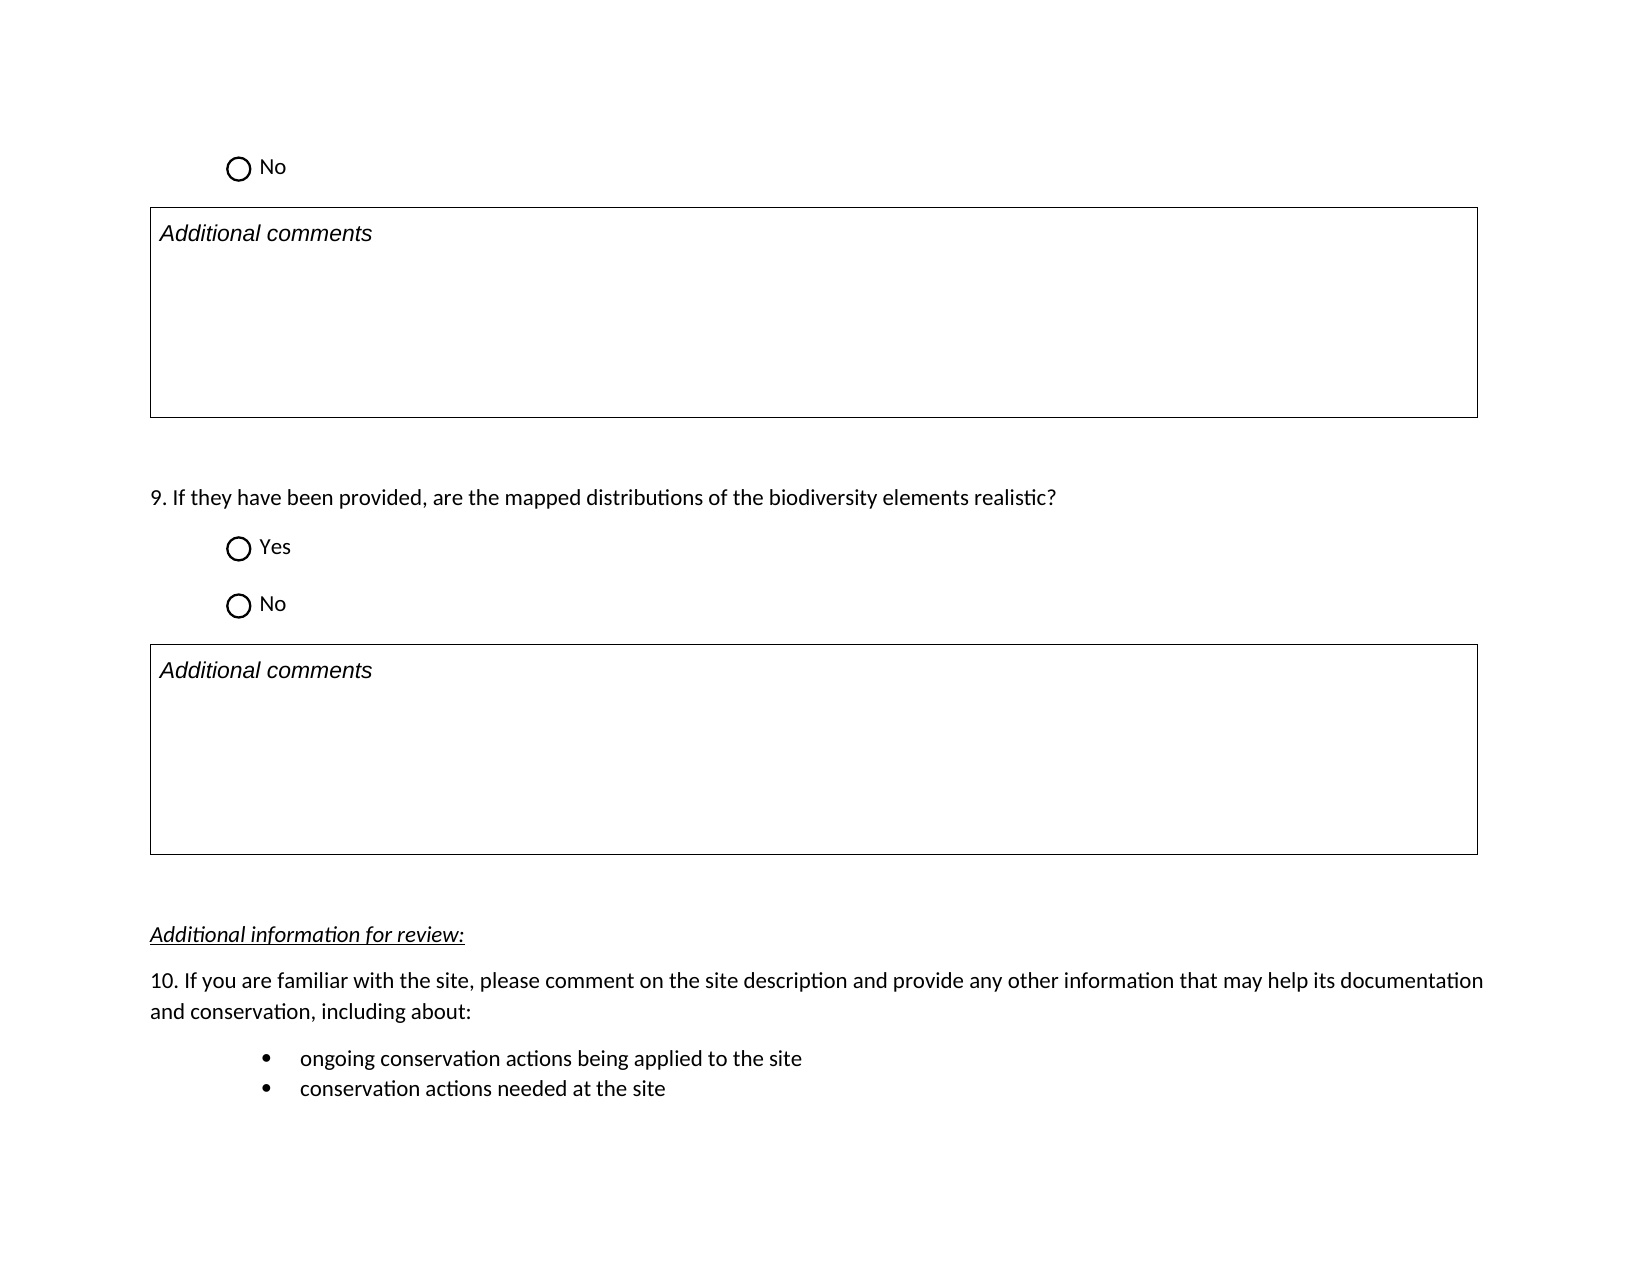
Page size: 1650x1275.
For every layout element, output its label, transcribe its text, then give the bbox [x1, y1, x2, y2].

list ongoing conservation actions being applied to the site [262, 1044, 1500, 1072]
list conservation actions needed at the site [262, 1074, 1500, 1102]
text 9. If they have been provided, are the mapped distributions of the biodiversity elements realistic? [150, 483, 1500, 511]
text Additional information for review: [150, 920, 1500, 948]
text 10. If you are familiar with the site, please comment on the site description and provide any other information that may help its documentation and conservation, including about: [150, 967, 1500, 1025]
